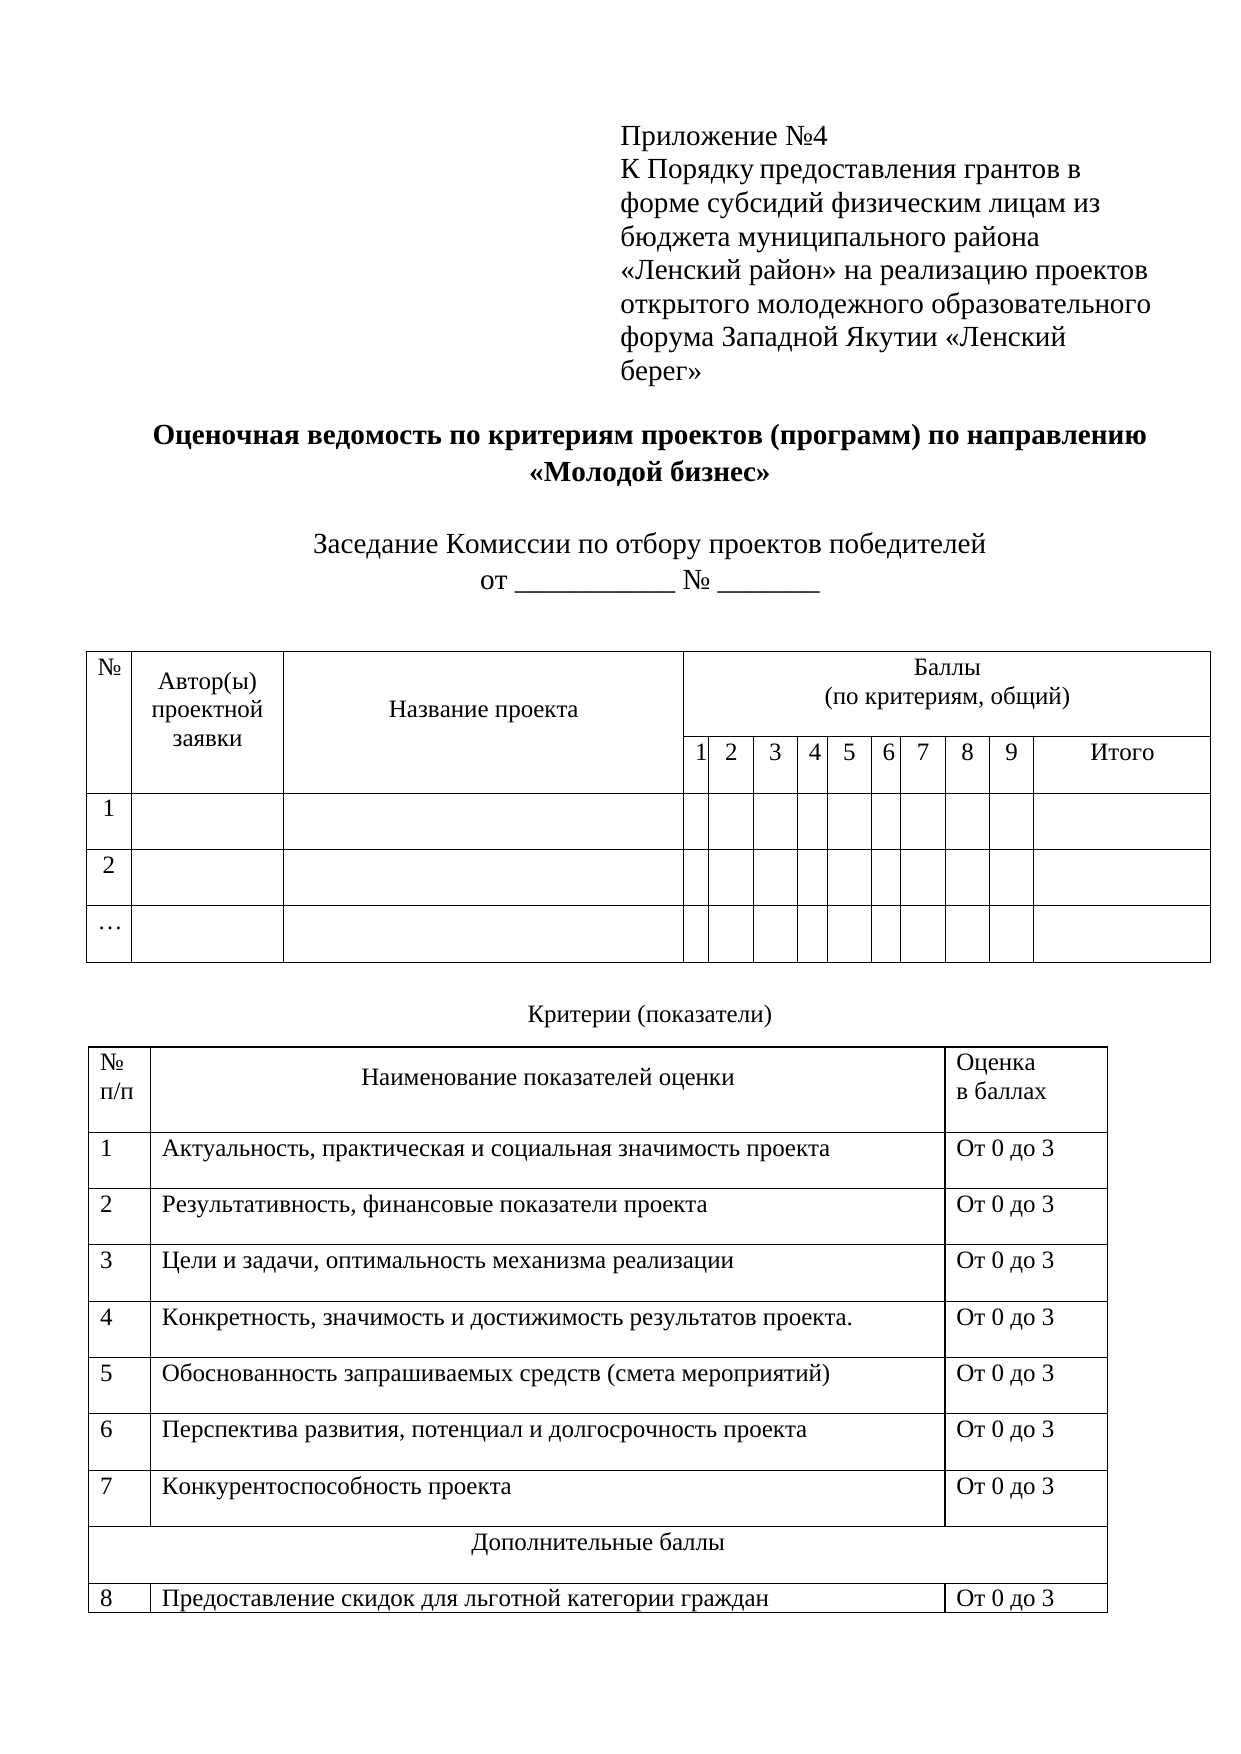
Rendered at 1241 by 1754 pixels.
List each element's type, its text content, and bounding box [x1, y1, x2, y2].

table_cell [872, 906, 900, 962]
table_cell Цели и задачи, оптимальность механизма реализации [151, 1245, 944, 1301]
table_cell 3 [89, 1245, 150, 1301]
table_header Автор(ы) проектной заявки [132, 652, 283, 792]
table_cell [828, 850, 871, 905]
table_cell 4 [798, 737, 827, 792]
table_cell 4 [89, 1302, 150, 1357]
text Приложение №4 [620, 118, 1152, 152]
table_cell [132, 794, 283, 849]
table_cell От 0 до 3 [946, 1302, 1107, 1357]
table_cell 2 [709, 737, 753, 792]
table_cell От 0 до 3 [946, 1584, 1107, 1612]
table_cell 1 [684, 737, 708, 792]
table_cell [990, 794, 1033, 849]
table_cell [709, 850, 753, 905]
table_cell [709, 906, 753, 962]
table_cell [798, 906, 827, 962]
table_cell [798, 850, 827, 905]
table_cell От 0 до 3 [946, 1245, 1107, 1301]
table_cell [946, 850, 989, 905]
table_cell [946, 794, 989, 849]
table_cell [990, 850, 1033, 905]
table_cell От 0 до 3 [946, 1414, 1107, 1470]
table_cell [798, 794, 827, 849]
table_header Оценка в баллах [946, 1048, 1107, 1132]
table_cell [1034, 850, 1210, 905]
table_cell [1034, 794, 1210, 849]
table_cell 2 [87, 850, 131, 905]
table_cell [828, 906, 871, 962]
table_cell 8 [89, 1584, 150, 1612]
table_cell 3 [754, 737, 797, 792]
table_cell От 0 до 3 [946, 1471, 1107, 1526]
table_header № [87, 652, 131, 792]
text Критерии (показатели) [148, 999, 1152, 1027]
table_cell [284, 850, 683, 905]
table_cell [901, 906, 945, 962]
table_cell Актуальность, практическая и социальная значимость проекта [151, 1133, 944, 1188]
table_cell Дополнительные баллы [89, 1527, 1107, 1582]
table_cell Обоснованность запрашиваемых средств (смета мероприятий) [151, 1358, 944, 1413]
table_cell [872, 794, 900, 849]
table_cell От 0 до 3 [946, 1189, 1107, 1244]
table_cell 8 [946, 737, 989, 792]
table_cell [754, 906, 797, 962]
table_cell [901, 850, 945, 905]
table_cell [132, 906, 283, 962]
table_cell 1 [89, 1133, 150, 1188]
table_cell [754, 850, 797, 905]
table_header Наименование показателей оценки [151, 1048, 944, 1132]
table_cell [1034, 906, 1210, 962]
table_cell [284, 906, 683, 962]
text Оценочная ведомость по критериям проектов (программ) по направлению «Молодой бизнес» [148, 417, 1152, 487]
table_cell [828, 794, 871, 849]
table_cell [684, 794, 708, 849]
table_cell [872, 850, 900, 905]
table_cell От 0 до 3 [946, 1133, 1107, 1188]
table_cell От 0 до 3 [946, 1358, 1107, 1413]
table_cell [901, 794, 945, 849]
text от ___________ № _______ [148, 562, 1152, 596]
table_cell 6 [872, 737, 900, 792]
table_cell [754, 794, 797, 849]
table_cell [684, 850, 708, 905]
table_cell 9 [990, 737, 1033, 792]
table_cell 7 [89, 1471, 150, 1526]
table_header Название проекта [284, 652, 683, 792]
table_cell Конкретность, значимость и достижимость результатов проекта. [151, 1302, 944, 1357]
table_cell 2 [89, 1189, 150, 1244]
table_cell Перспектива развития, потенциал и долгосрочность проекта [151, 1414, 944, 1470]
table_cell 6 [89, 1414, 150, 1470]
table_header № п/п [89, 1048, 150, 1132]
table_cell [709, 794, 753, 849]
table_cell Итого [1034, 737, 1210, 792]
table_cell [151, 1584, 944, 1612]
table_cell 7 [901, 737, 945, 792]
table_header Баллы (по критериям, общий) [684, 652, 1210, 736]
table_cell [284, 794, 683, 849]
table_cell 1 [87, 794, 131, 849]
text Заседание Комиссии по отбору проектов победителей [148, 526, 1152, 559]
table_cell [132, 850, 283, 905]
text К Порядку предоставления грантов в форме субсидий физическим лицам из бюджета муниципального района «Ленский район» на реализацию проектов открытого молодежного образовательного форума Западной Якутии «Ленский берег» [620, 152, 1152, 386]
table_cell 5 [828, 737, 871, 792]
table_cell [946, 906, 989, 962]
table_cell … [87, 906, 131, 962]
table_cell [990, 906, 1033, 962]
table_cell Результативность, финансовые показатели проекта [151, 1189, 944, 1244]
table_cell [684, 906, 708, 962]
table_cell Конкурентоспособность проекта [151, 1471, 944, 1526]
table_cell 5 [89, 1358, 150, 1413]
